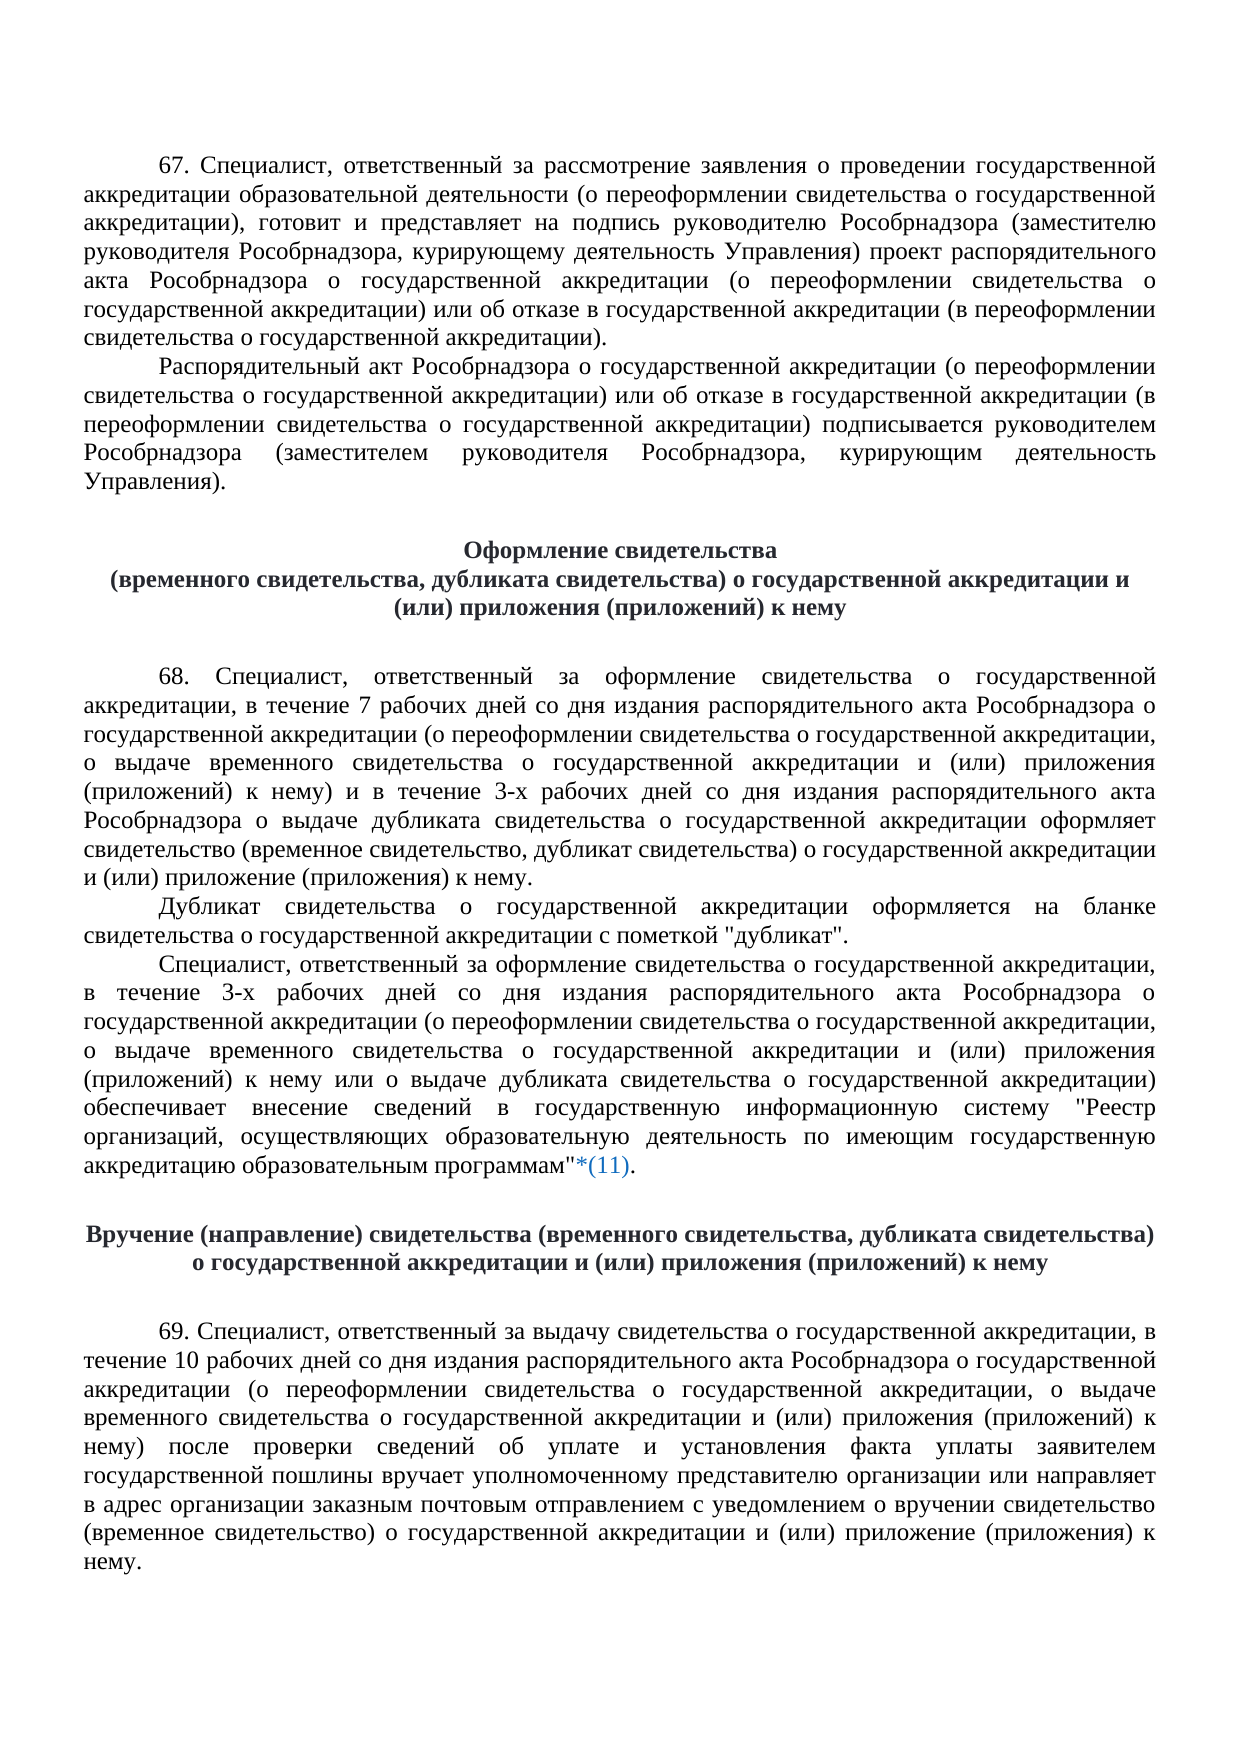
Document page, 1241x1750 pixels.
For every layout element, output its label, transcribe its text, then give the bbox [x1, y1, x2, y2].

text 69. Специалист, ответственный за выдачу свидетельства о государственной аккредитации, в течение 10 рабочих дней со дня издания распорядительного акта Рособрнадзора о государственной аккредитации (о переоформлении свидетельства о государственной аккредитации, о выдаче временного свидетельства о государственной аккредитации и (или) приложения (приложений) к нему) после проверки сведений об уплате и установления факта уплаты заявителем государственной пошлины вручает уполномоченному представителю организации или направляет в адрес организации заказным почтовым отправлением с уведомлением о вручении свидетельство (временное свидетельство) о государственной аккредитации и (или) приложение (приложения) к нему. [83, 1316, 1157, 1575]
subtitle Оформление свидетельства (временного свидетельства, дубликата свидетельства) о государственной аккредитации и (или) приложения (приложений) к нему [83, 535, 1157, 621]
text Специалист, ответственный за оформление свидетельства о государственной аккредитации, в течение 3-х рабочих дней со дня издания распорядительного акта Рособрнадзора о государственной аккредитации (о переоформлении свидетельства о государственной аккредитации, о выдаче временного свидетельства о государственной аккредитации и (или) приложения (приложений) к нему или о выдаче дубликата свидетельства о государственной аккредитации) обеспечивает внесение сведений в государственную информационную систему "Реестр организаций, осуществляющих образовательную деятельность по имеющим государственную аккредитацию образовательным программам"*(11). [83, 949, 1157, 1179]
text Распорядительный акт Рособрнадзора о государственной аккредитации (о переоформлении свидетельства о государственной аккредитации) или об отказе в государственной аккредитации (в переоформлении свидетельства о государственной аккредитации) подписывается руководителем Рособрнадзора (заместителем руководителя Рособрнадзора, курирующим деятельность Управления). [83, 351, 1157, 495]
text 68. Специалист, ответственный за оформление свидетельства о государственной аккредитации, в течение 7 рабочих дней со дня издания распорядительного акта Рособрнадзора о государственной аккредитации (о переоформлении свидетельства о государственной аккредитации, о выдаче временного свидетельства о государственной аккредитации и (или) приложения (приложений) к нему) и в течение 3-х рабочих дней со дня издания распорядительного акта Рособрнадзора о выдаче дубликата свидетельства о государственной аккредитации оформляет свидетельство (временное свидетельство, дубликат свидетельства) о государственной аккредитации и (или) приложение (приложения) к нему. [83, 661, 1157, 891]
text Дубликат свидетельства о государственной аккредитации оформляется на бланке свидетельства о государственной аккредитации с пометкой "дубликат". [83, 891, 1157, 949]
subtitle Вручение (направление) свидетельства (временного свидетельства, дубликата свидетельства) о государственной аккредитации и (или) приложения (приложений) к нему [83, 1219, 1157, 1276]
text 67. Специалист, ответственный за рассмотрение заявления о проведении государственной аккредитации образовательной деятельности (о переоформлении свидетельства о государственной аккредитации), готовит и представляет на подпись руководителю Рособрнадзора (заместителю руководителя Рособрнадзора, курирующему деятельность Управления) проект распорядительного акта Рособрнадзора о государственной аккредитации (о переоформлении свидетельства о государственной аккредитации) или об отказе в государственной аккредитации (в переоформлении свидетельства о государственной аккредитации). [83, 150, 1157, 351]
